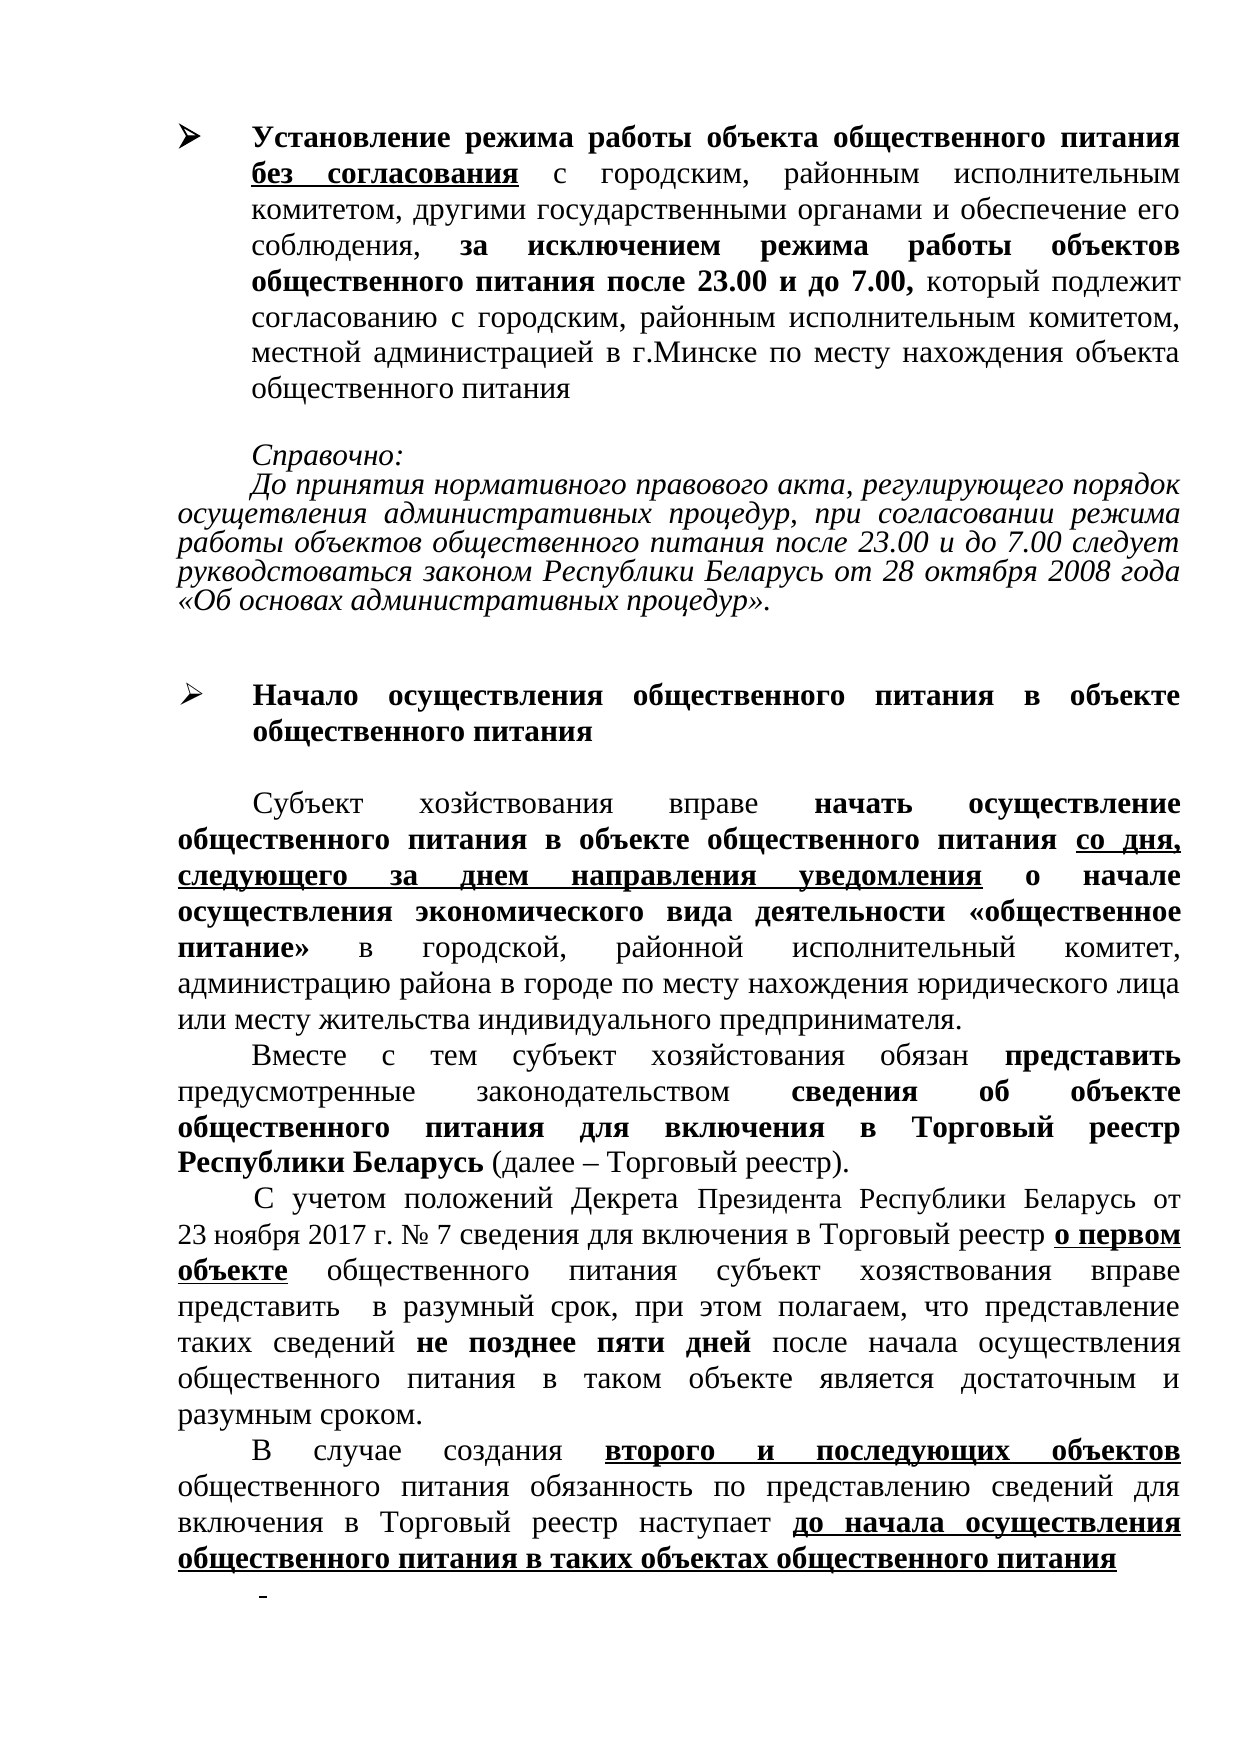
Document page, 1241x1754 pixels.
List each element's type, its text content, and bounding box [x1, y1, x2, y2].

text Вместе с тем субъект хозяйстования обязан представить предусмотренные законодательством сведения об объекте общественного питания для включения в Торговый реестр Республики Беларусь (далее – Торговый реестр). [177, 1036, 1181, 1180]
list Субъект хозйствования вправе начать осуществление общественного питания в объекте общественного питания со дня, следующего за днем направления уведомления о начале осуществления экономического вида деятельности «общественное питание» в городской, районной исполнительный комитет, администрацию района в городе по месту нахождения юридического лица или месту жительства индивидуального предпринимателя. [177, 784, 1181, 1036]
text С учетом положений Декрета Президента Республики Беларусь от 23 ноября 2017 г. № 7 сведения для включения в Торговый реестр о первом объекте общественного питания субъект хозяствования вправе представить в разумный срок, при этом полагаем, что представление таких сведений не позднее пяти дней после начала осуществления общественного питания в таком объекте является достаточным и разумным сроком. [177, 1180, 1181, 1431]
list Установление режима работы объекта общественного питания без согласования с городским, районным исполнительным комитетом, другими государственными органами и обеспечение его соблюдения, за исключением режима работы объектов общественного питания после 23.00 и до 7.00, который подлежит согласованию с городским, районным исполнительным комитетом, местной администрацией в г.Минске по месту нахождения объекта общественного питания [177, 118, 1181, 406]
text В случае создания второго и последующих объектов общественного питания обязанность по представлению сведений для включения в Торговый реестр наступает до начала осуществления общественного питания в таких объектах общественного питания [177, 1431, 1181, 1575]
list До принятия нормативного правового акта, регулирующего порядок осущетвления административных процедур, при согласовании режима работы объектов общественного питания после 23.00 и до 7.00 следует рукводстоваться законом Республики Беларусь от 28 октября 2008 года «Об основах административных процедур». [177, 471, 1181, 617]
list Справочно: [251, 442, 1181, 471]
list Начало осуществления общественного питания в объекте общественного питания [177, 677, 1181, 748]
